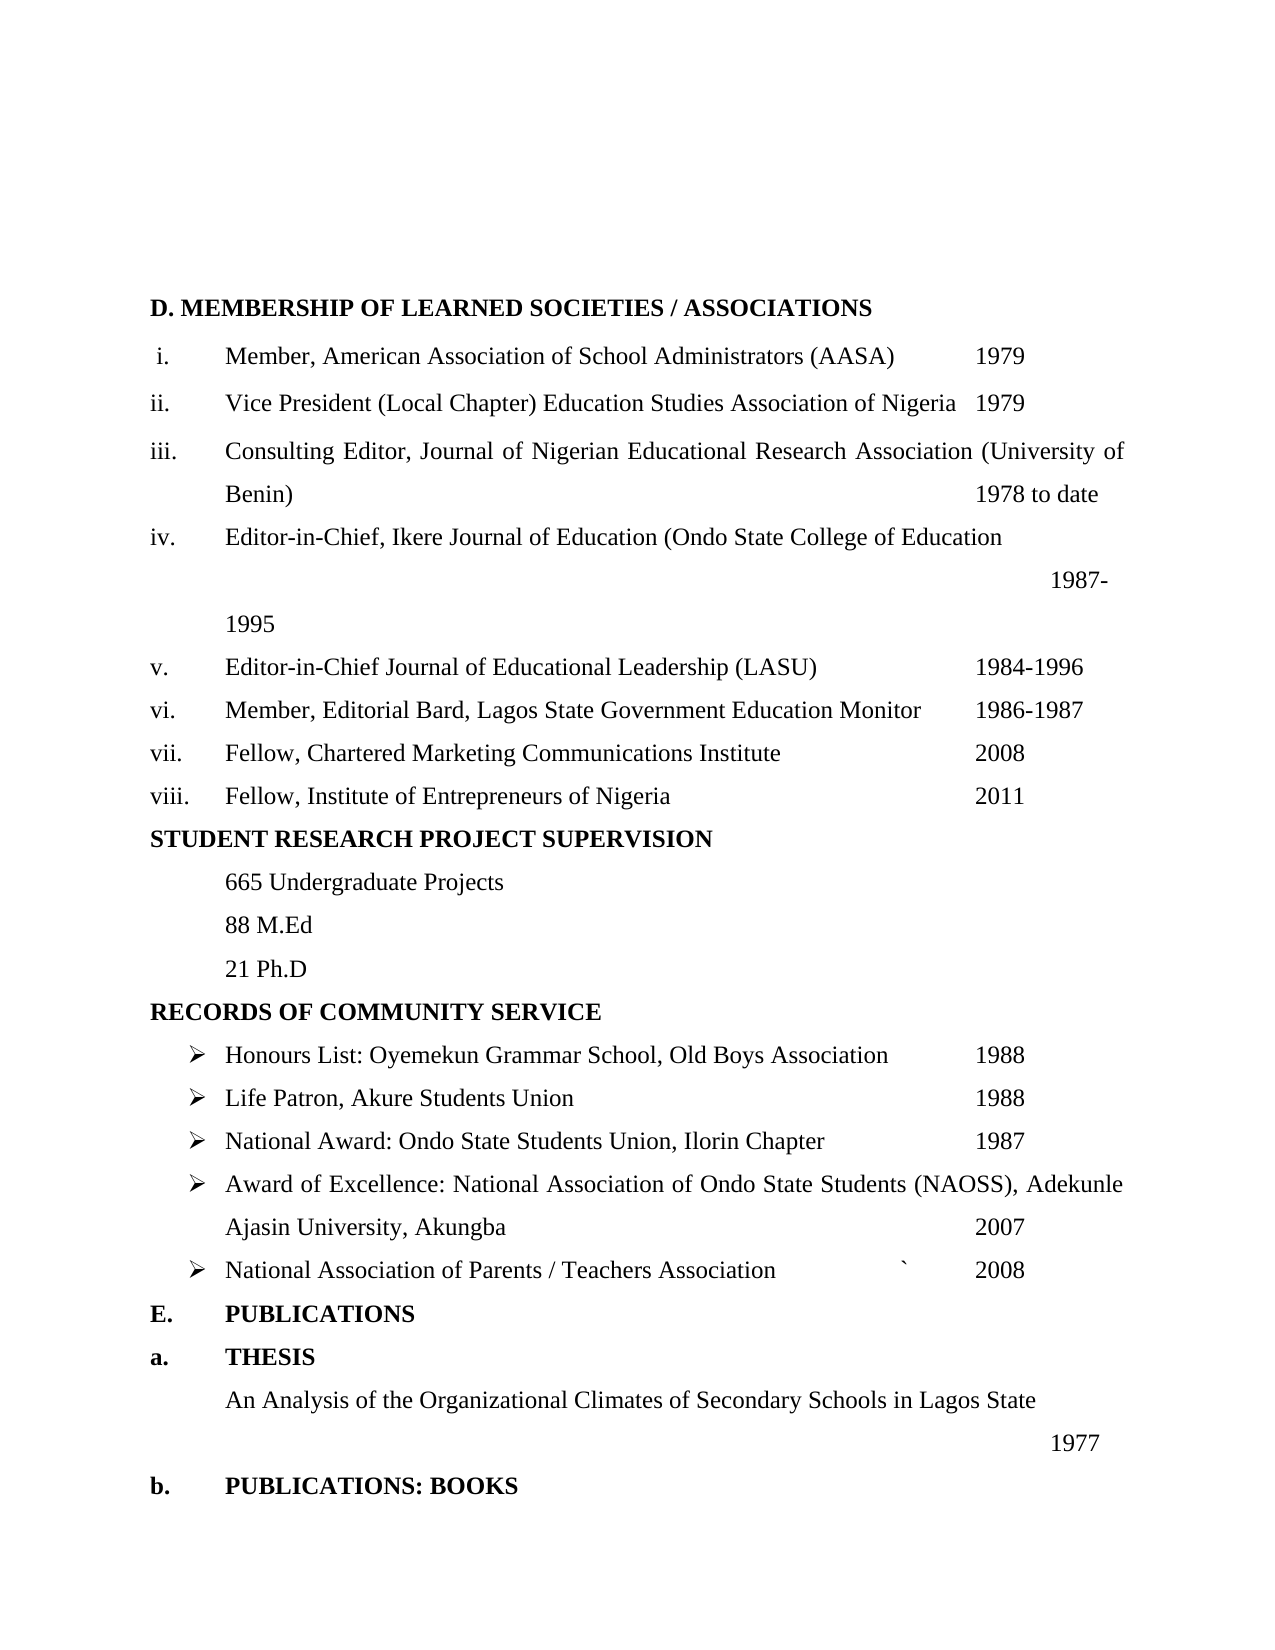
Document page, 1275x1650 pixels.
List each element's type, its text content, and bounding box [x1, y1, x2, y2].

list 665 Undergraduate Projects [150, 867, 1125, 896]
list Consulting Editor, Journal of Nigerian Educational Research Association (University of Benin) 1978 to date [150, 436, 1125, 508]
list Editor-in-Chief, Ikere Journal of Education (Ondo State College of Education 1987-1995 [150, 522, 1125, 637]
list An Analysis of the Organizational Climates of Secondary Schools in Lagos State 1977 [150, 1385, 1125, 1457]
list E. PUBLICATIONS [150, 1299, 1125, 1327]
list National Award: Ondo State Students Union, Ilorin Chapter 1987 [187, 1126, 1125, 1155]
list 88 M.Ed [150, 911, 1125, 939]
list Fellow, Chartered Marketing Communications Institute 2008 [150, 738, 1125, 767]
list Life Patron, Akure Students Union 1988 [187, 1083, 1125, 1112]
list a. THESIS [150, 1342, 1125, 1371]
list RECORDS OF COMMUNITY SERVICE [150, 997, 1125, 1026]
text ii. Vice President (Local Chapter) Education Studies Association of Nigeria 1979 [150, 388, 1125, 417]
list Fellow, Institute of Entrepreneurs of Nigeria 2011 [150, 781, 1125, 810]
list Editor-in-Chief Journal of Educational Leadership (LASU) 1984-1996 [150, 652, 1125, 681]
list Award of Excellence: National Association of Ondo State Students (NAOSS), Adekunle Ajasin University, Akungba 2007 [187, 1169, 1125, 1241]
list STUDENT RESEARCH PROJECT SUPERVISION [150, 824, 1125, 853]
list Honours List: Oyemekun Grammar School, Old Boys Association 1988 [187, 1040, 1125, 1069]
text i. Member, American Association of School Administrators (AASA) 1979 [150, 341, 1125, 369]
text D. MEMBERSHIP OF LEARNED SOCIETIES / ASSOCIATIONS [150, 293, 1125, 322]
list National Association of Parents / Teachers Association ` 2008 [187, 1256, 1125, 1284]
list 21 Ph.D [150, 954, 1125, 982]
list Member, Editorial Bard, Lagos State Government Education Monitor 1986-1987 [150, 695, 1125, 724]
list b. PUBLICATIONS: BOOKS [150, 1471, 1125, 1500]
